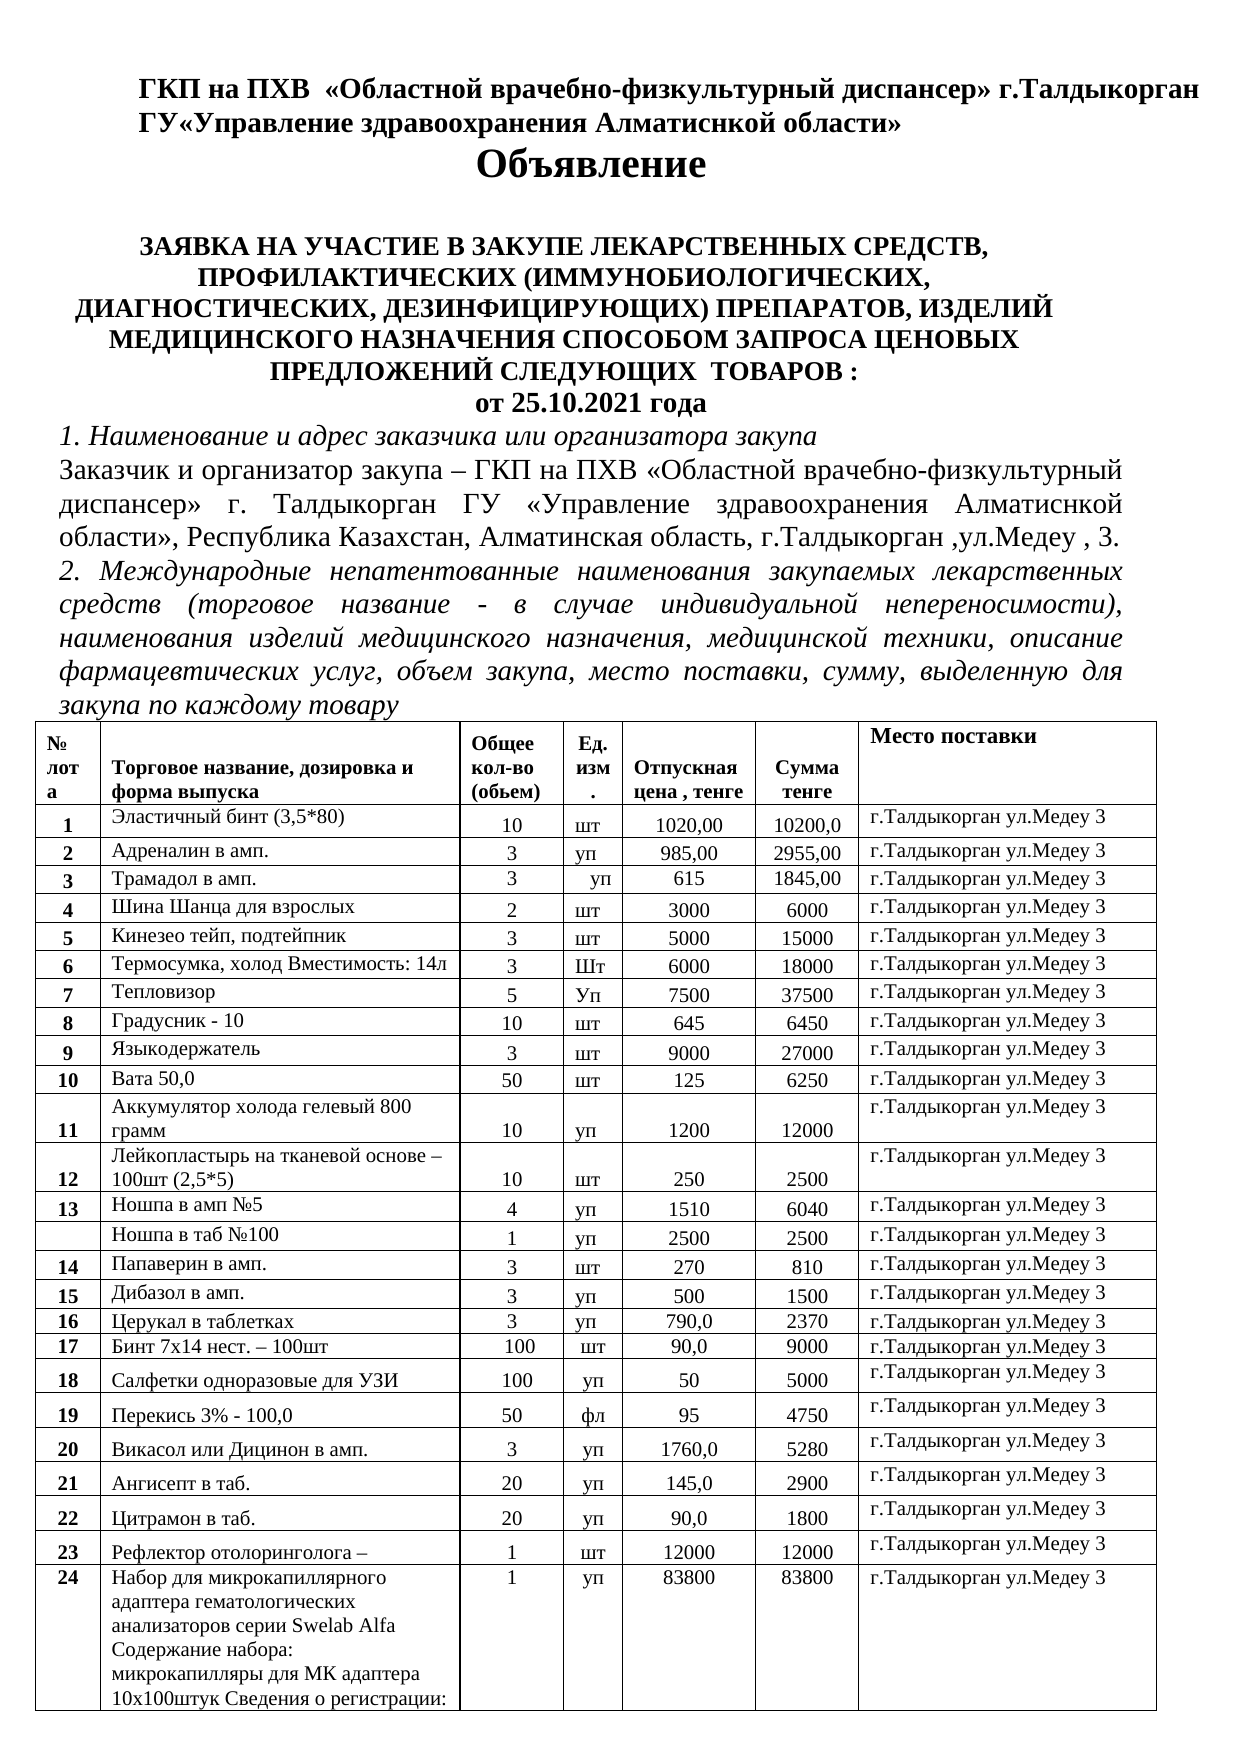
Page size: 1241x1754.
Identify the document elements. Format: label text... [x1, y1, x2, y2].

table_cell Шт [564, 951, 622, 978]
table_cell 6 [36, 951, 100, 978]
table_cell г.Талдыкорган ул.Медеу 3 [859, 866, 1156, 893]
table_cell г.Талдыкорган ул.Медеу 3 [859, 1393, 1156, 1427]
table_cell 4750 [756, 1393, 858, 1427]
table_cell 12000 [623, 1531, 755, 1564]
table_cell 2500 [756, 1143, 858, 1191]
table_cell Тепловизор [101, 979, 459, 1007]
table_cell 1200 [623, 1094, 755, 1142]
table_cell 2500 [623, 1222, 755, 1250]
table_cell Шина Шанца для взрослых [101, 894, 459, 922]
table_cell 5000 [623, 923, 755, 949]
table_cell 1020,00 [623, 805, 755, 837]
table_cell 50 [461, 1393, 563, 1427]
table_header Ед.изм. [564, 722, 622, 803]
table_cell г.Талдыкорган ул.Медеу 3 [859, 1309, 1156, 1333]
table_cell 9 [36, 1036, 100, 1065]
table_cell Ангисепт в таб. [101, 1462, 459, 1495]
table_cell Кинезео тейп, подтейпник [101, 923, 459, 949]
table_cell г.Талдыкорган ул.Медеу 3 [859, 1334, 1156, 1358]
table_cell 10200,0 [756, 805, 858, 837]
table_cell г.Талдыкорган ул.Медеу 3 [859, 838, 1156, 865]
table_cell г.Талдыкорган ул.Медеу 3 [859, 1066, 1156, 1092]
table_cell 10 [36, 1066, 100, 1092]
table_cell шт [564, 1036, 622, 1065]
text от 25.10.2021 года [129, 386, 1053, 419]
table_cell шт [564, 1251, 622, 1279]
table_cell 500 [623, 1280, 755, 1308]
table_cell 145,0 [623, 1462, 755, 1495]
table_cell г.Талдыкорган ул.Медеу 3 [859, 951, 1156, 978]
table_cell г.Талдыкорган ул.Медеу 3 [859, 1192, 1156, 1221]
table_cell 37500 [756, 979, 858, 1007]
table_cell 3 [461, 1251, 563, 1279]
table_cell 3 [461, 1036, 563, 1065]
table_cell 3 [461, 1280, 563, 1308]
table_cell 27000 [756, 1036, 858, 1065]
table_cell 9000 [756, 1334, 858, 1358]
table_cell 3 [461, 838, 563, 865]
table_cell г.Талдыкорган ул.Медеу 3 [859, 1496, 1156, 1530]
table_cell 18000 [756, 951, 858, 978]
table_cell г.Талдыкорган ул.Медеу 3 [859, 805, 1156, 837]
table_cell уп [564, 1309, 622, 1333]
table_cell 7500 [623, 979, 755, 1007]
list Наименование и адрес заказчика или организатора закупа [59, 419, 1209, 452]
table_cell 95 [623, 1393, 755, 1427]
table_cell уп [564, 838, 622, 865]
table_cell уп [564, 1428, 622, 1461]
table_cell 2 [461, 894, 563, 922]
table_cell 3 [36, 866, 100, 893]
table_cell Лейкопластырь на тканевой основе – 100шт (2,5*5) [101, 1143, 459, 1191]
table_cell 12 [36, 1143, 100, 1191]
table_cell 5000 [756, 1359, 858, 1392]
table_cell 6000 [623, 951, 755, 978]
table_cell 2900 [756, 1462, 858, 1495]
table_cell уп [564, 1496, 622, 1530]
table_cell г.Талдыкорган ул.Медеу 3 [859, 1359, 1156, 1392]
table_cell Рефлектор отолоринголога – [101, 1531, 459, 1564]
table_cell 1845,00 [756, 866, 858, 893]
table_cell 615 [623, 866, 755, 893]
table_header Отпускная цена , тенге [623, 722, 755, 803]
table_cell 1 [461, 1565, 563, 1709]
table_cell Перекись 3% - 100,0 [101, 1393, 459, 1427]
table_cell 83800 [756, 1565, 858, 1709]
table_cell 9000 [623, 1036, 755, 1065]
table_cell Градусник - 10 [101, 1008, 459, 1035]
table_cell 1500 [756, 1280, 858, 1308]
table_cell 5 [461, 979, 563, 1007]
subtitle ГКП на ПХВ «Областной врачебно-физкультурный диспансер» г.Талдыкорган ГУ«Управление здравоохранения Алматиснкой области» [138, 72, 1209, 139]
table_cell 1 [461, 1222, 563, 1250]
table_cell г.Талдыкорган ул.Медеу 3 [859, 1094, 1156, 1142]
table_cell 10 [461, 1008, 563, 1035]
table_cell Ношпа в таб №100 [101, 1222, 459, 1250]
table_cell Вата 50,0 [101, 1066, 459, 1092]
table_cell 90,0 [623, 1496, 755, 1530]
table_cell 270 [623, 1251, 755, 1279]
table_header ЗАЯВКА НА УЧАСТИЕ В ЗАКУПЕ ЛЕКАРСТВЕННЫХ СРЕДСТВ, ПРОФИЛАКТИЧЕСКИХ (ИММУНОБИОЛОГИЧЕСКИХ, ДИАГНОСТИЧЕСКИХ, ДЕЗИНФИЦИРУЮЩИХ) ПРЕПАРАТОВ, ИЗДЕЛИЙ МЕДИЦИНСКОГО НАЗНАЧЕНИЯ СПОСОБОМ ЗАПРОСА ЦЕНОВЫХ ПРЕДЛОЖЕНИЙ СЛЕДУЮЩИХ ТОВАРОВ : [34, 187, 1094, 386]
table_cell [859, 1565, 1156, 1709]
table_cell 1800 [756, 1496, 858, 1530]
table_cell 83800 [623, 1565, 755, 1709]
table_cell 8 [36, 1008, 100, 1035]
table_cell уп [564, 1280, 622, 1308]
table_cell уп [564, 1359, 622, 1392]
table_cell 985,00 [623, 838, 755, 865]
table_cell Термосумка, холод Вместимость: 14л [101, 951, 459, 978]
table_cell Эластичный бинт (3,5*80) [101, 805, 459, 837]
table_cell г.Талдыкорган ул.Медеу 3 [859, 1222, 1156, 1250]
table_cell Церукал в таблетках [101, 1309, 459, 1333]
table_cell уп [564, 1192, 622, 1221]
table_cell Уп [564, 979, 622, 1007]
table_cell г.Талдыкорган ул.Медеу 3 [859, 1008, 1156, 1035]
table_cell г.Талдыкорган ул.Медеу 3 [859, 1251, 1156, 1279]
table_cell 17 [36, 1334, 100, 1358]
table_cell Салфетки одноразовые для УЗИ [101, 1359, 459, 1392]
text Заказчик и организатор закупа – ГКП на ПХВ «Областной врачебно-физкультурный диспансер» г. Талдыкорган ГУ «Управление здравоохранения Алматиснкой области», Республика Казахстан, Алматинская область, г.Талдыкорган ,ул.Медеу , 3. [59, 452, 1123, 553]
table_cell 125 [623, 1066, 755, 1092]
table_cell уп [564, 866, 622, 893]
table_cell 4 [36, 894, 100, 922]
table_cell 20 [461, 1496, 563, 1530]
table_cell фл [564, 1393, 622, 1427]
table_cell уп [564, 1094, 622, 1142]
table_cell Ношпа в амп №5 [101, 1192, 459, 1221]
table_cell г.Талдыкорган ул.Медеу 3 [859, 1143, 1156, 1191]
table_cell 645 [623, 1008, 755, 1035]
table_cell 21 [36, 1462, 100, 1495]
table_cell шт [564, 1531, 622, 1564]
table_header Сумма тенге [756, 722, 858, 803]
table_cell шт [564, 1066, 622, 1092]
table_cell 3 [461, 866, 563, 893]
table_cell 250 [623, 1143, 755, 1191]
table_cell 3 [461, 923, 563, 949]
table_cell Адреналин в амп. [101, 838, 459, 865]
table_cell 23 [36, 1531, 100, 1564]
table_cell 10 [461, 1143, 563, 1191]
table_cell г.Талдыкорган ул.Медеу 3 [859, 1462, 1156, 1495]
table_cell шт [564, 1008, 622, 1035]
table_cell 12000 [756, 1531, 858, 1564]
table_cell 19 [36, 1393, 100, 1427]
table_cell 3 [461, 1428, 563, 1461]
table_cell 790,0 [623, 1309, 755, 1333]
table_cell 4 [461, 1192, 563, 1221]
text Объявление [129, 139, 1053, 187]
table_cell 15 [36, 1280, 100, 1308]
table_cell 20 [36, 1428, 100, 1461]
table_cell 3 [461, 951, 563, 978]
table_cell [101, 1565, 459, 1709]
table_cell 16 [36, 1309, 100, 1333]
table_cell уп [564, 1565, 622, 1709]
table_header Торговое название, дозировка и форма выпуска [101, 722, 459, 803]
table_cell 18 [36, 1359, 100, 1392]
table_cell г.Талдыкорган ул.Медеу 3 [859, 1428, 1156, 1461]
table_cell 1 [461, 1531, 563, 1564]
table_cell 2370 [756, 1309, 858, 1333]
table_cell 1 [36, 805, 100, 837]
table_cell 10 [461, 805, 563, 837]
table_cell 810 [756, 1251, 858, 1279]
table_cell 15000 [756, 923, 858, 949]
table_header № лота [36, 722, 100, 803]
table_cell 20 [461, 1462, 563, 1495]
table_cell 11 [36, 1094, 100, 1142]
table_cell 6250 [756, 1066, 858, 1092]
table_cell Викасол или Дицинон в амп. [101, 1428, 459, 1461]
table_cell 3000 [623, 894, 755, 922]
table_cell 3 [461, 1309, 563, 1333]
table_cell 24 [36, 1565, 100, 1709]
table_cell 2 [36, 838, 100, 865]
table_cell 100 [461, 1359, 563, 1392]
table_cell 1510 [623, 1192, 755, 1221]
table_cell 5280 [756, 1428, 858, 1461]
table_cell г.Талдыкорган ул.Медеу 3 [859, 1280, 1156, 1308]
table_cell 12000 [756, 1094, 858, 1142]
table_cell 14 [36, 1251, 100, 1279]
table_header Общее кол-во (обьем) [461, 722, 563, 803]
table_cell шт [564, 1143, 622, 1191]
table_cell 22 [36, 1496, 100, 1530]
table_cell Аккумулятор холода гелевый 800 грамм [101, 1094, 459, 1142]
table_cell Дибазол в амп. [101, 1280, 459, 1308]
table_cell 5 [36, 923, 100, 949]
table_cell г.Талдыкорган ул.Медеу 3 [859, 1531, 1156, 1564]
table_cell 1760,0 [623, 1428, 755, 1461]
table_cell шт [564, 894, 622, 922]
table_cell 6040 [756, 1192, 858, 1221]
table_cell 6000 [756, 894, 858, 922]
table_cell Языкодержатель [101, 1036, 459, 1065]
table_cell 13 [36, 1192, 100, 1221]
table_header Место поставки [859, 722, 1156, 803]
table_cell 50 [461, 1066, 563, 1092]
table_cell шт [564, 1334, 622, 1358]
table_cell г.Талдыкорган ул.Медеу 3 [859, 1036, 1156, 1065]
table_cell уп [564, 1222, 622, 1250]
table_cell 7 [36, 979, 100, 1007]
table_cell Цитрамон в таб. [101, 1496, 459, 1530]
table_cell Бинт 7х14 нест. – 100шт [101, 1334, 459, 1358]
table_cell [36, 1222, 100, 1250]
table_cell 50 [623, 1359, 755, 1392]
table_cell г.Талдыкорган ул.Медеу 3 [859, 923, 1156, 949]
table_cell г.Талдыкорган ул.Медеу 3 [859, 894, 1156, 922]
table_cell шт [564, 923, 622, 949]
table_cell 2500 [756, 1222, 858, 1250]
table_cell 10 [461, 1094, 563, 1142]
table_cell 100 [461, 1334, 563, 1358]
table_cell 2955,00 [756, 838, 858, 865]
table_cell шт [564, 805, 622, 837]
table_cell Папаверин в амп. [101, 1251, 459, 1279]
table_cell 6450 [756, 1008, 858, 1035]
table_cell г.Талдыкорган ул.Медеу 3 [859, 979, 1156, 1007]
table_cell 90,0 [623, 1334, 755, 1358]
table_cell уп [564, 1462, 622, 1495]
table_cell Трамадол в амп. [101, 866, 459, 893]
list Международные непатентованные наименования закупаемых лекарственных средств (торговое название - в случае индивидуальной непереносимости), наименования изделий медицинского назначения, медицинской техники, описание фармацевтических услуг, объем закупа, место поставки, сумму, выделенную для закупа по каждому товару [59, 553, 1123, 721]
